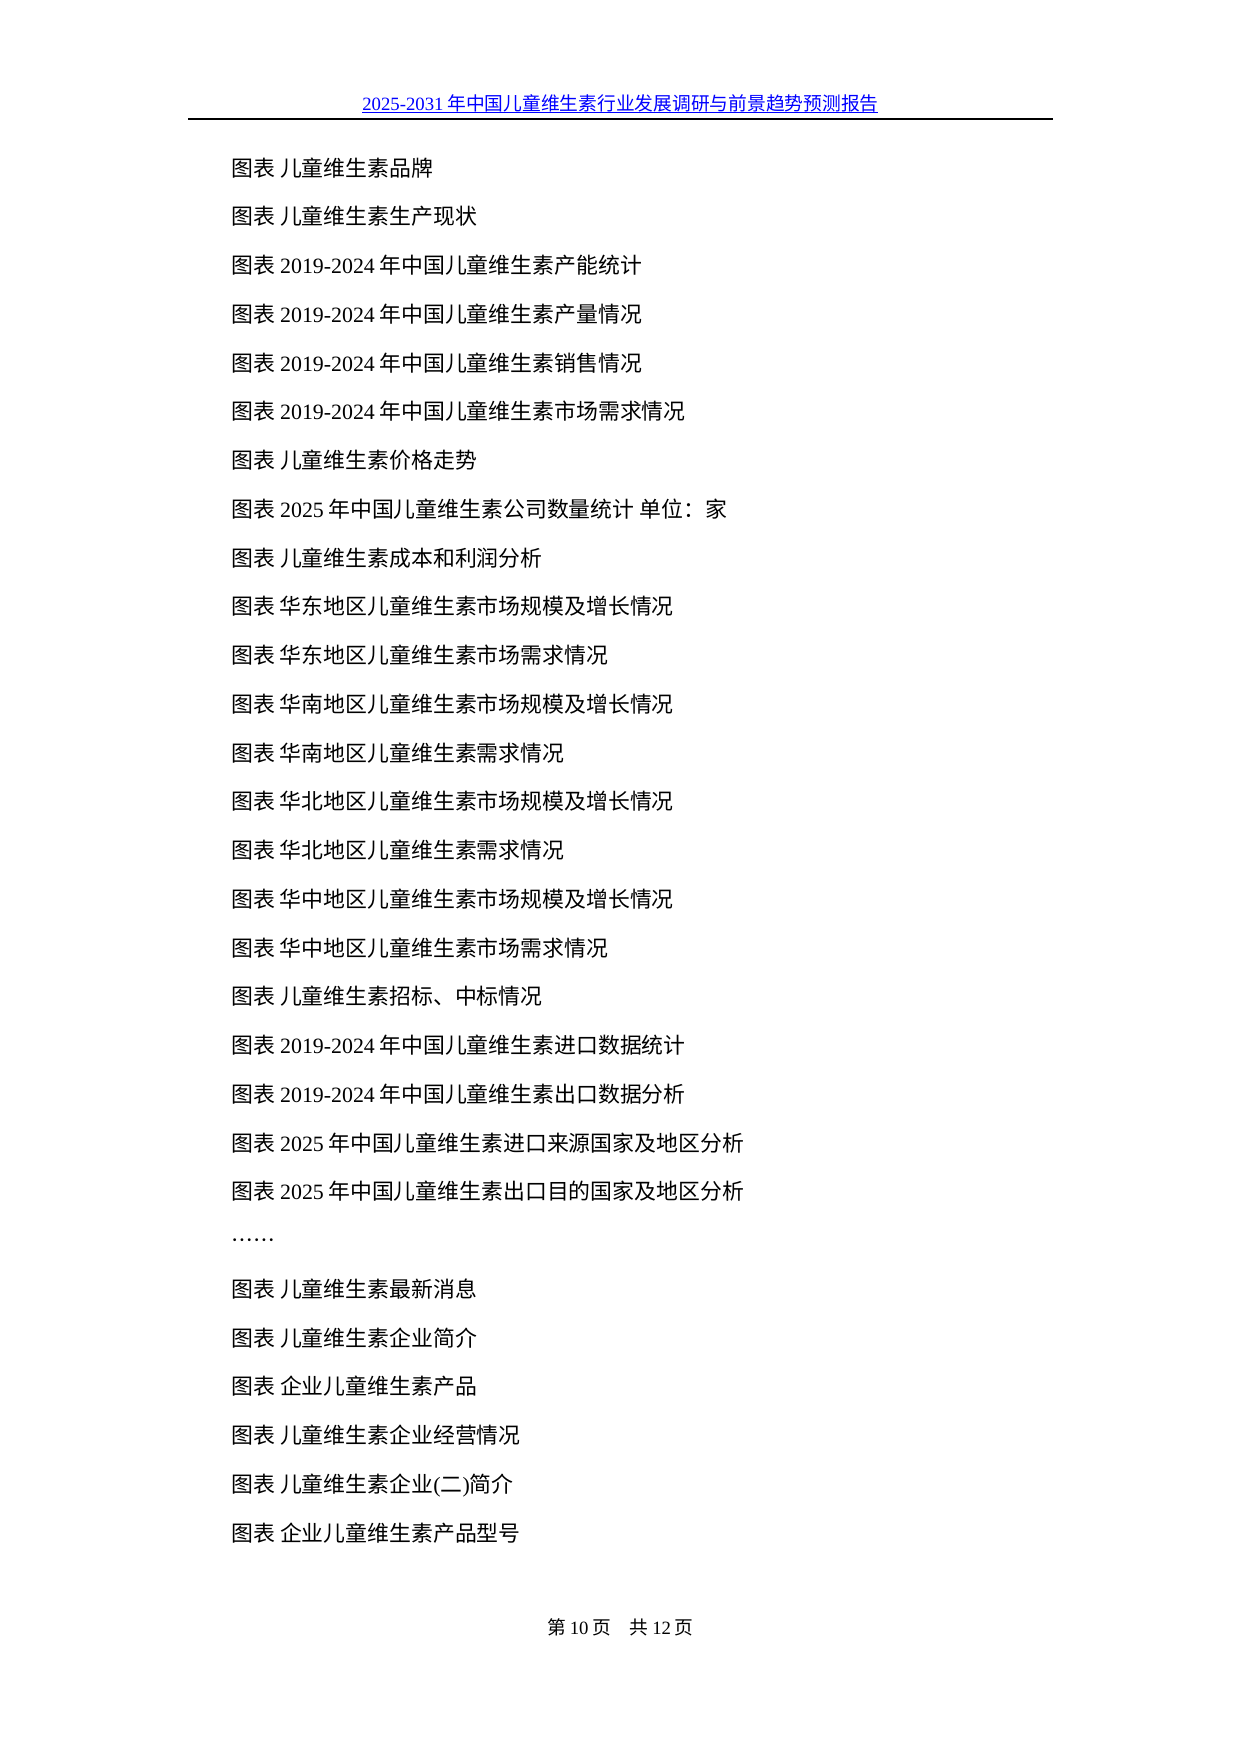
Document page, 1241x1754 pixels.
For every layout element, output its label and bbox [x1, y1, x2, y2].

text [187, 150, 1053, 1548]
